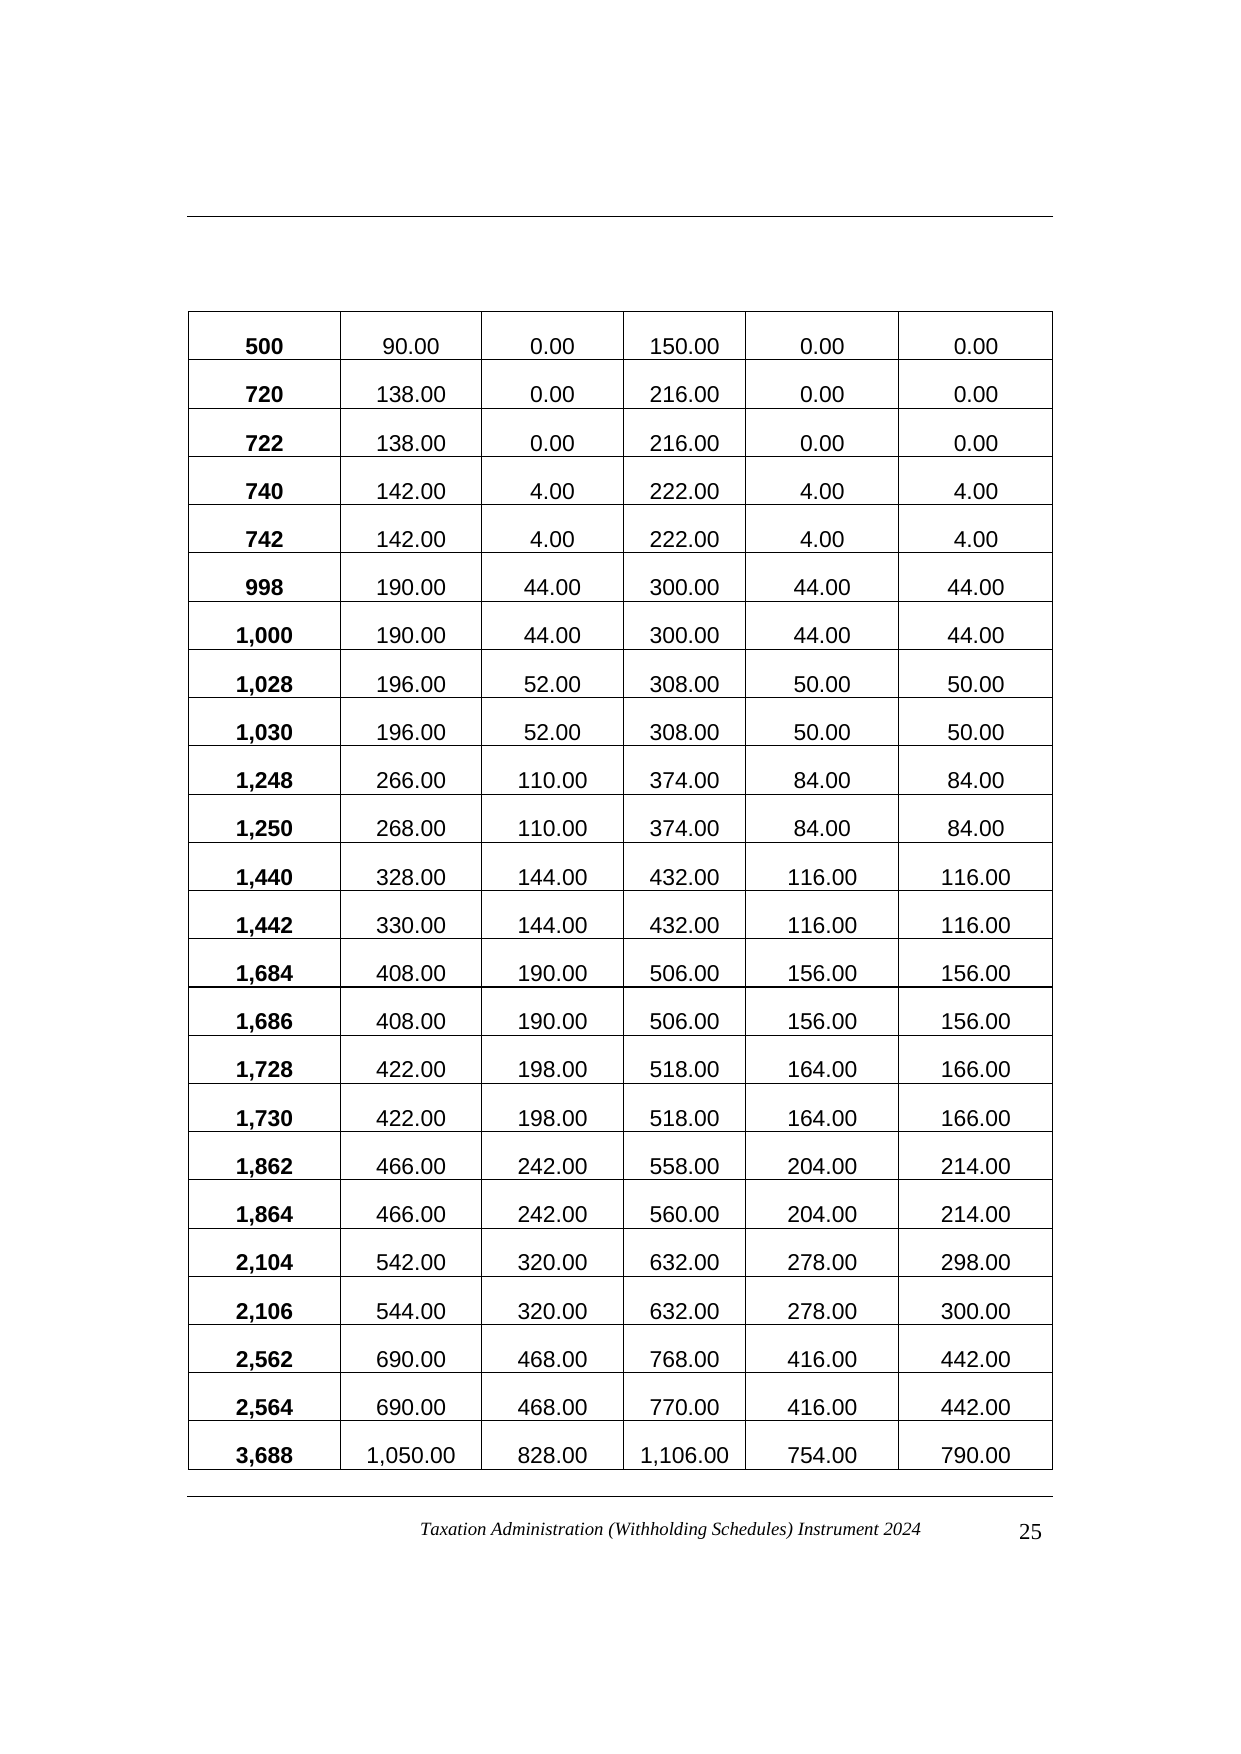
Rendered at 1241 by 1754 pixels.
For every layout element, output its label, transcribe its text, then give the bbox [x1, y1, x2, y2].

table_cell 144.00 [482, 891, 623, 938]
table_cell 156.00 [899, 988, 1052, 1034]
table_cell 320.00 [482, 1229, 623, 1276]
table_cell 196.00 [341, 698, 481, 745]
table_cell 374.00 [624, 746, 745, 793]
table_cell 0.00 [899, 312, 1052, 359]
table_cell 0.00 [482, 312, 623, 359]
table_cell 142.00 [341, 457, 481, 504]
table_cell 50.00 [899, 650, 1052, 697]
table_cell 308.00 [624, 650, 745, 697]
table_cell 1,440 [189, 843, 340, 890]
table_cell 720 [189, 360, 340, 408]
table_cell 408.00 [341, 939, 481, 986]
table_cell 742 [189, 505, 340, 552]
table_cell 1,862 [189, 1132, 340, 1179]
table_cell 558.00 [624, 1132, 745, 1179]
table_cell 422.00 [341, 1084, 481, 1131]
table_cell 166.00 [899, 1036, 1052, 1083]
table_cell 2,564 [189, 1373, 340, 1420]
table_cell 1,050.00 [341, 1421, 481, 1469]
table_cell 4.00 [482, 457, 623, 504]
table_cell 190.00 [482, 939, 623, 986]
table_cell 50.00 [899, 698, 1052, 745]
table_cell 320.00 [482, 1277, 623, 1324]
table_cell 1,684 [189, 939, 340, 986]
table_cell 190.00 [341, 602, 481, 649]
table_cell 300.00 [624, 553, 745, 601]
table_cell 754.00 [746, 1421, 898, 1469]
table_cell 518.00 [624, 1084, 745, 1131]
table_cell 164.00 [746, 1036, 898, 1083]
table_cell 416.00 [746, 1325, 898, 1372]
table_cell 204.00 [746, 1180, 898, 1227]
table_cell 44.00 [482, 553, 623, 601]
table_cell 84.00 [746, 795, 898, 842]
table_cell 110.00 [482, 746, 623, 793]
table_cell 278.00 [746, 1277, 898, 1324]
table_cell 44.00 [899, 553, 1052, 601]
table_cell 422.00 [341, 1036, 481, 1083]
table_cell 138.00 [341, 409, 481, 456]
table_cell 2,104 [189, 1229, 340, 1276]
table_cell 768.00 [624, 1325, 745, 1372]
table_cell 1,106.00 [624, 1421, 745, 1469]
table_cell 0.00 [746, 312, 898, 359]
table_cell 1,250 [189, 795, 340, 842]
table_cell 52.00 [482, 650, 623, 697]
table_cell 416.00 [746, 1373, 898, 1420]
table_cell 116.00 [899, 891, 1052, 938]
table_cell 156.00 [746, 939, 898, 986]
table_cell 44.00 [899, 602, 1052, 649]
table_cell 110.00 [482, 795, 623, 842]
table_cell 44.00 [482, 602, 623, 649]
table_cell 278.00 [746, 1229, 898, 1276]
table_cell 90.00 [341, 312, 481, 359]
table_cell 298.00 [899, 1229, 1052, 1276]
table_cell 222.00 [624, 457, 745, 504]
table_cell 998 [189, 553, 340, 601]
table_cell 190.00 [341, 553, 481, 601]
table_cell 1,686 [189, 988, 340, 1034]
table_cell 0.00 [899, 360, 1052, 408]
table_cell 116.00 [746, 891, 898, 938]
table_cell 3,688 [189, 1421, 340, 1469]
table_cell 442.00 [899, 1325, 1052, 1372]
table_cell 468.00 [482, 1325, 623, 1372]
table_cell 2,106 [189, 1277, 340, 1324]
table_cell 84.00 [746, 746, 898, 793]
table_cell 308.00 [624, 698, 745, 745]
table_cell 4.00 [899, 505, 1052, 552]
table_cell 4.00 [482, 505, 623, 552]
table_cell 268.00 [341, 795, 481, 842]
table_cell 722 [189, 409, 340, 456]
table_cell 196.00 [341, 650, 481, 697]
table_cell 4.00 [746, 505, 898, 552]
table_cell 164.00 [746, 1084, 898, 1131]
table_cell 1,730 [189, 1084, 340, 1131]
table_cell 544.00 [341, 1277, 481, 1324]
table_cell 198.00 [482, 1084, 623, 1131]
table_cell 770.00 [624, 1373, 745, 1420]
table_cell 44.00 [746, 553, 898, 601]
table_cell 44.00 [746, 602, 898, 649]
table_cell 1,030 [189, 698, 340, 745]
table_cell 506.00 [624, 988, 745, 1034]
table_cell 150.00 [624, 312, 745, 359]
table_cell 1,000 [189, 602, 340, 649]
table_cell 0.00 [899, 409, 1052, 456]
table_cell 84.00 [899, 746, 1052, 793]
table_cell 242.00 [482, 1132, 623, 1179]
table_cell 204.00 [746, 1132, 898, 1179]
table_cell 156.00 [746, 988, 898, 1034]
table_cell 1,248 [189, 746, 340, 793]
table_cell 690.00 [341, 1325, 481, 1372]
table_cell 740 [189, 457, 340, 504]
table_cell 560.00 [624, 1180, 745, 1227]
table_cell 198.00 [482, 1036, 623, 1083]
table_cell 50.00 [746, 698, 898, 745]
table_cell 50.00 [746, 650, 898, 697]
table_cell 0.00 [746, 409, 898, 456]
table_cell 52.00 [482, 698, 623, 745]
table_cell 166.00 [899, 1084, 1052, 1131]
table_cell 328.00 [341, 843, 481, 890]
table_cell 4.00 [899, 457, 1052, 504]
table_cell 116.00 [899, 843, 1052, 890]
table_cell 300.00 [899, 1277, 1052, 1324]
table_cell 0.00 [482, 409, 623, 456]
table_cell 468.00 [482, 1373, 623, 1420]
table_cell 1,442 [189, 891, 340, 938]
table_cell 190.00 [482, 988, 623, 1034]
table_cell 828.00 [482, 1421, 623, 1469]
table_cell 632.00 [624, 1229, 745, 1276]
table_cell 216.00 [624, 360, 745, 408]
table_cell 432.00 [624, 891, 745, 938]
table_cell 330.00 [341, 891, 481, 938]
table_cell 144.00 [482, 843, 623, 890]
table_cell 300.00 [624, 602, 745, 649]
table_cell 518.00 [624, 1036, 745, 1083]
table_cell 1,028 [189, 650, 340, 697]
table_cell 266.00 [341, 746, 481, 793]
table_cell 142.00 [341, 505, 481, 552]
table_cell 790.00 [899, 1421, 1052, 1469]
table_cell 222.00 [624, 505, 745, 552]
table_cell 1,864 [189, 1180, 340, 1227]
table_cell 1,728 [189, 1036, 340, 1083]
table_cell 156.00 [899, 939, 1052, 986]
table_cell 374.00 [624, 795, 745, 842]
table_cell 466.00 [341, 1180, 481, 1227]
table_cell 408.00 [341, 988, 481, 1034]
table_cell 0.00 [482, 360, 623, 408]
table_cell 242.00 [482, 1180, 623, 1227]
table_cell 442.00 [899, 1373, 1052, 1420]
table_cell 466.00 [341, 1132, 481, 1179]
table_cell 500 [189, 312, 340, 359]
table_cell 0.00 [746, 360, 898, 408]
table_cell 690.00 [341, 1373, 481, 1420]
table_cell 116.00 [746, 843, 898, 890]
table_cell 4.00 [746, 457, 898, 504]
table_cell 216.00 [624, 409, 745, 456]
table_cell 432.00 [624, 843, 745, 890]
table_cell 542.00 [341, 1229, 481, 1276]
table_cell 214.00 [899, 1180, 1052, 1227]
table_cell 138.00 [341, 360, 481, 408]
table_cell 632.00 [624, 1277, 745, 1324]
table_cell 84.00 [899, 795, 1052, 842]
table_cell 214.00 [899, 1132, 1052, 1179]
table_cell 506.00 [624, 939, 745, 986]
table_cell 2,562 [189, 1325, 340, 1372]
